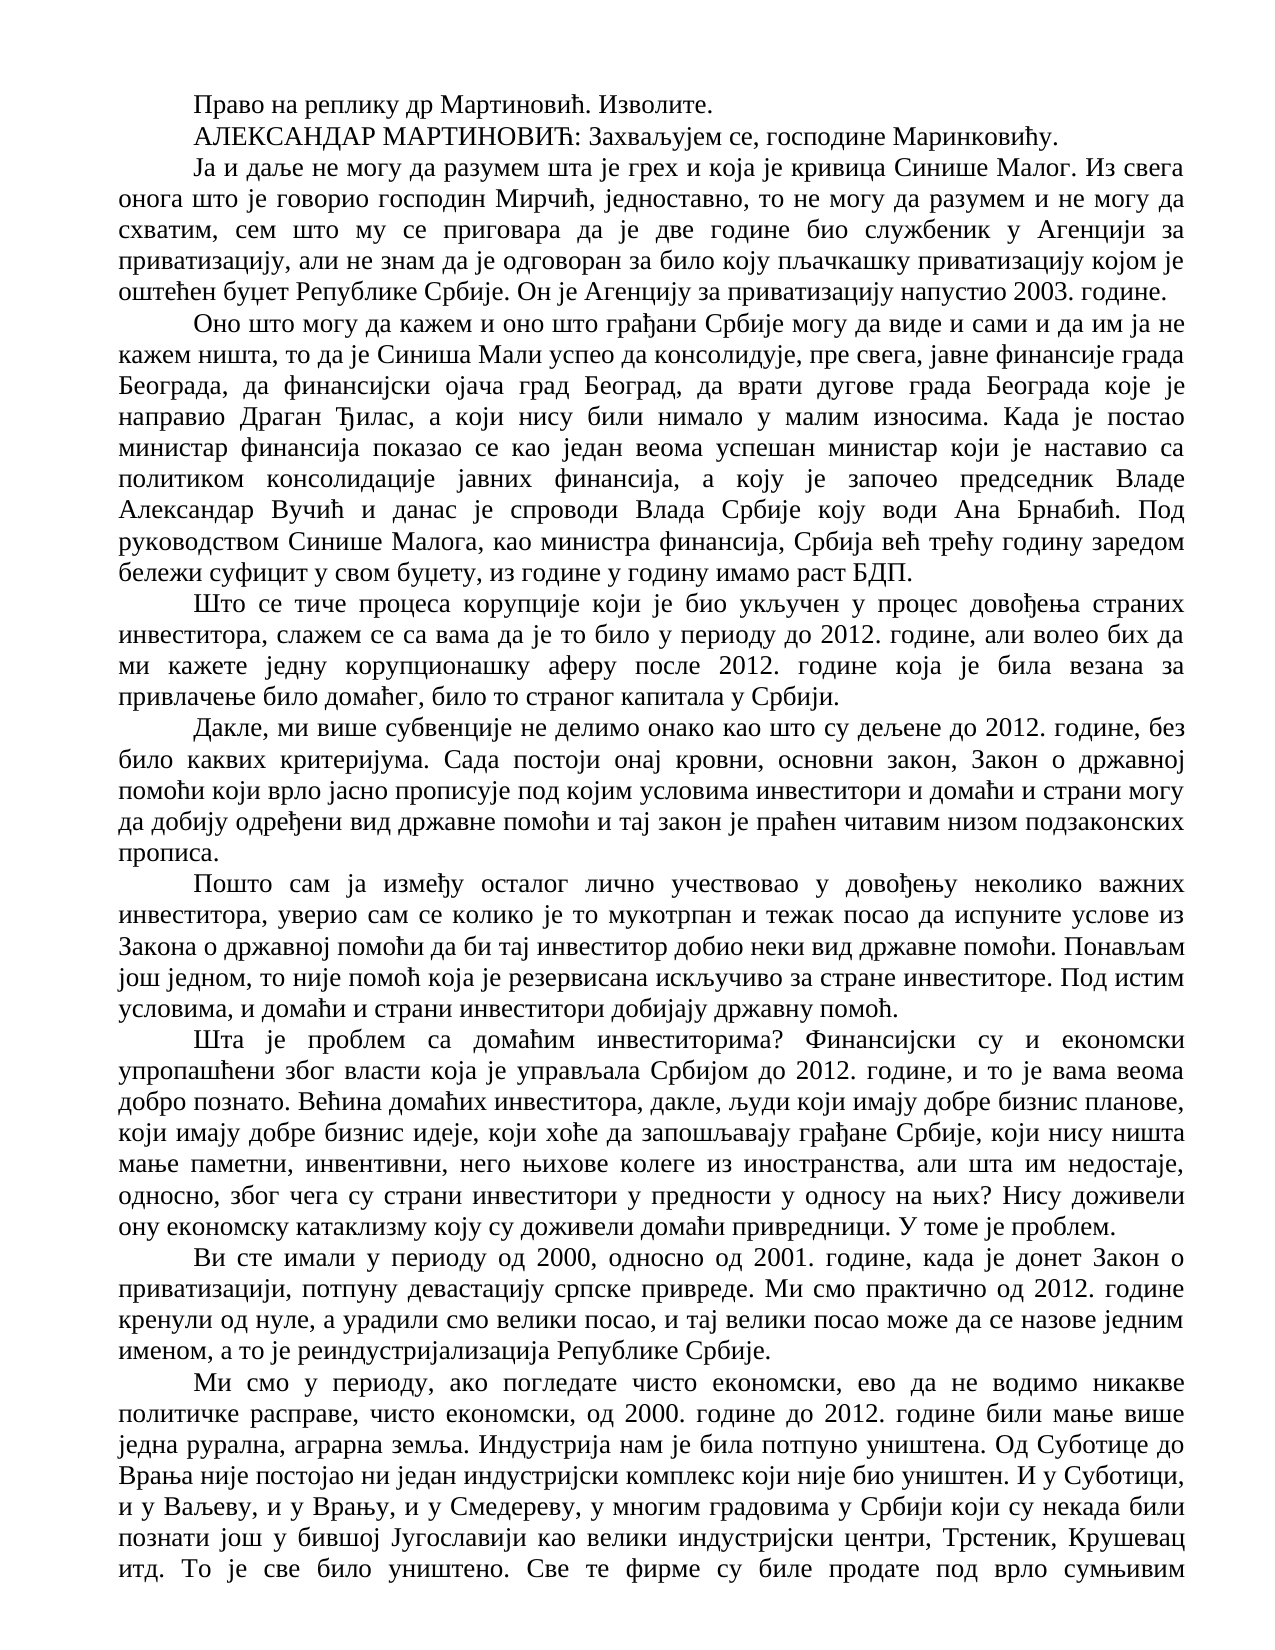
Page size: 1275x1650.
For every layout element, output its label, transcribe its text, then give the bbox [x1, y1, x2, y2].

text Шта је проблем са домаћим инвеститорима? Финансијски су и економски упропашћени због власти која је управљала Србијом до 2012. године, и то је вама веома добро познато. Већина домаћих инвеститора, дакле, људи који имају добре бизнис планове, који имају добре бизнис идеје, који хоће да запошљавају грађане Србије, који нису ништа мање паметни, инвентивни, него њихове колеге из иностранства, али шта им недостаје, односно, због чега су страни инвеститори у предности у односу на њих? Нису доживели ону економску катаклизму коју су доживели домаћи привредници. У томе је проблем. [118, 1023, 1186, 1241]
text Дакле, ми више субвенције не делимо онако као што су дељене до 2012. године, без било каквих критеријума. Сада постоји онај кровни, основни закон, Закон о државној помоћи који врло јасно прописује под којим условима инвеститори и домаћи и страни могу да добију одређени вид државне помоћи и тај закон је праћен читавим низом подзаконских прописа. [118, 712, 1186, 867]
text АЛЕКСАНДАР МАРТИНОВИЋ: Захваљујем се, господине Маринковићу. [118, 120, 1186, 151]
text Оно што могу да кажем и оно што грађани Србије могу да виде и сами и да им ја не кажем ништа, то да је Синиша Мали успео да консолидује, пре свега, јавне финансије града Београда, да финансијски ојача град Београд, да врати дугове града Београда које је направио Драган Ђилас, а који нису били нимало у малим износима. Када је постао министар финансија показао се као један веома успешан министар који је наставио са политиком консолидације јавних финансија, а коју је започео председник Владе Александар Вучић и данас је спроводи Влада Србије коју води Ана Брнабић. Под руководством Синише Малога, као министра финансија, Србија већ трећу годину заредом бележи суфицит у свом буџету, из године у годину имамо раст БДП. [118, 307, 1186, 587]
text Ја и даље не могу да разумем шта је грех и која је кривица Синише Малог. Из свега онога што је говорио господин Мирчић, једноставно, то не могу да разумем и не могу да схватим, сем што му се приговара да је две године био службеник у Агенцији за приватизацију, али не знам да је одговоран за било коју пљачкашку приватизацију којом је оштећен буџет Републике Србије. Он је Агенцију за приватизацију напустио 2003. године. [118, 151, 1186, 307]
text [118, 1366, 1186, 1584]
text Право на реплику др Мартиновић. Изволите. [118, 89, 1186, 120]
text Ви сте имали у периоду од 2000, односно од 2001. године, када је донет Закон о приватизацији, потпуну девастацију српске привреде. Ми смо практично од 2012. године кренули од нуле, а урадили смо велики посао, и тај велики посао може да се назове једним именом, а то је реиндустријализација Републике Србије. [118, 1241, 1186, 1366]
text Што се тиче процеса корупције који је био укључен у процес довођења страних инвеститора, слажем се са вама да је то било у периоду до 2012. године, али волео бих да ми кажете једну корупционашку аферу после 2012. године која је била везана за привлачење било домаћег, било то страног капитала у Србији. [118, 587, 1186, 712]
text Пошто сам ја између осталог лично учествовао у довођењу неколико важних инвеститора, уверио сам се колико је то мукотрпан и тежак посао да испуните услове из Закона о државној помоћи да би тај инвеститор добио неки вид државне помоћи. Понављам још једном, то није помоћ која је резервисана искључиво за стране инвеститоре. Под истим условима, и домаћи и страни инвеститори добијају државну помоћ. [118, 867, 1186, 1023]
